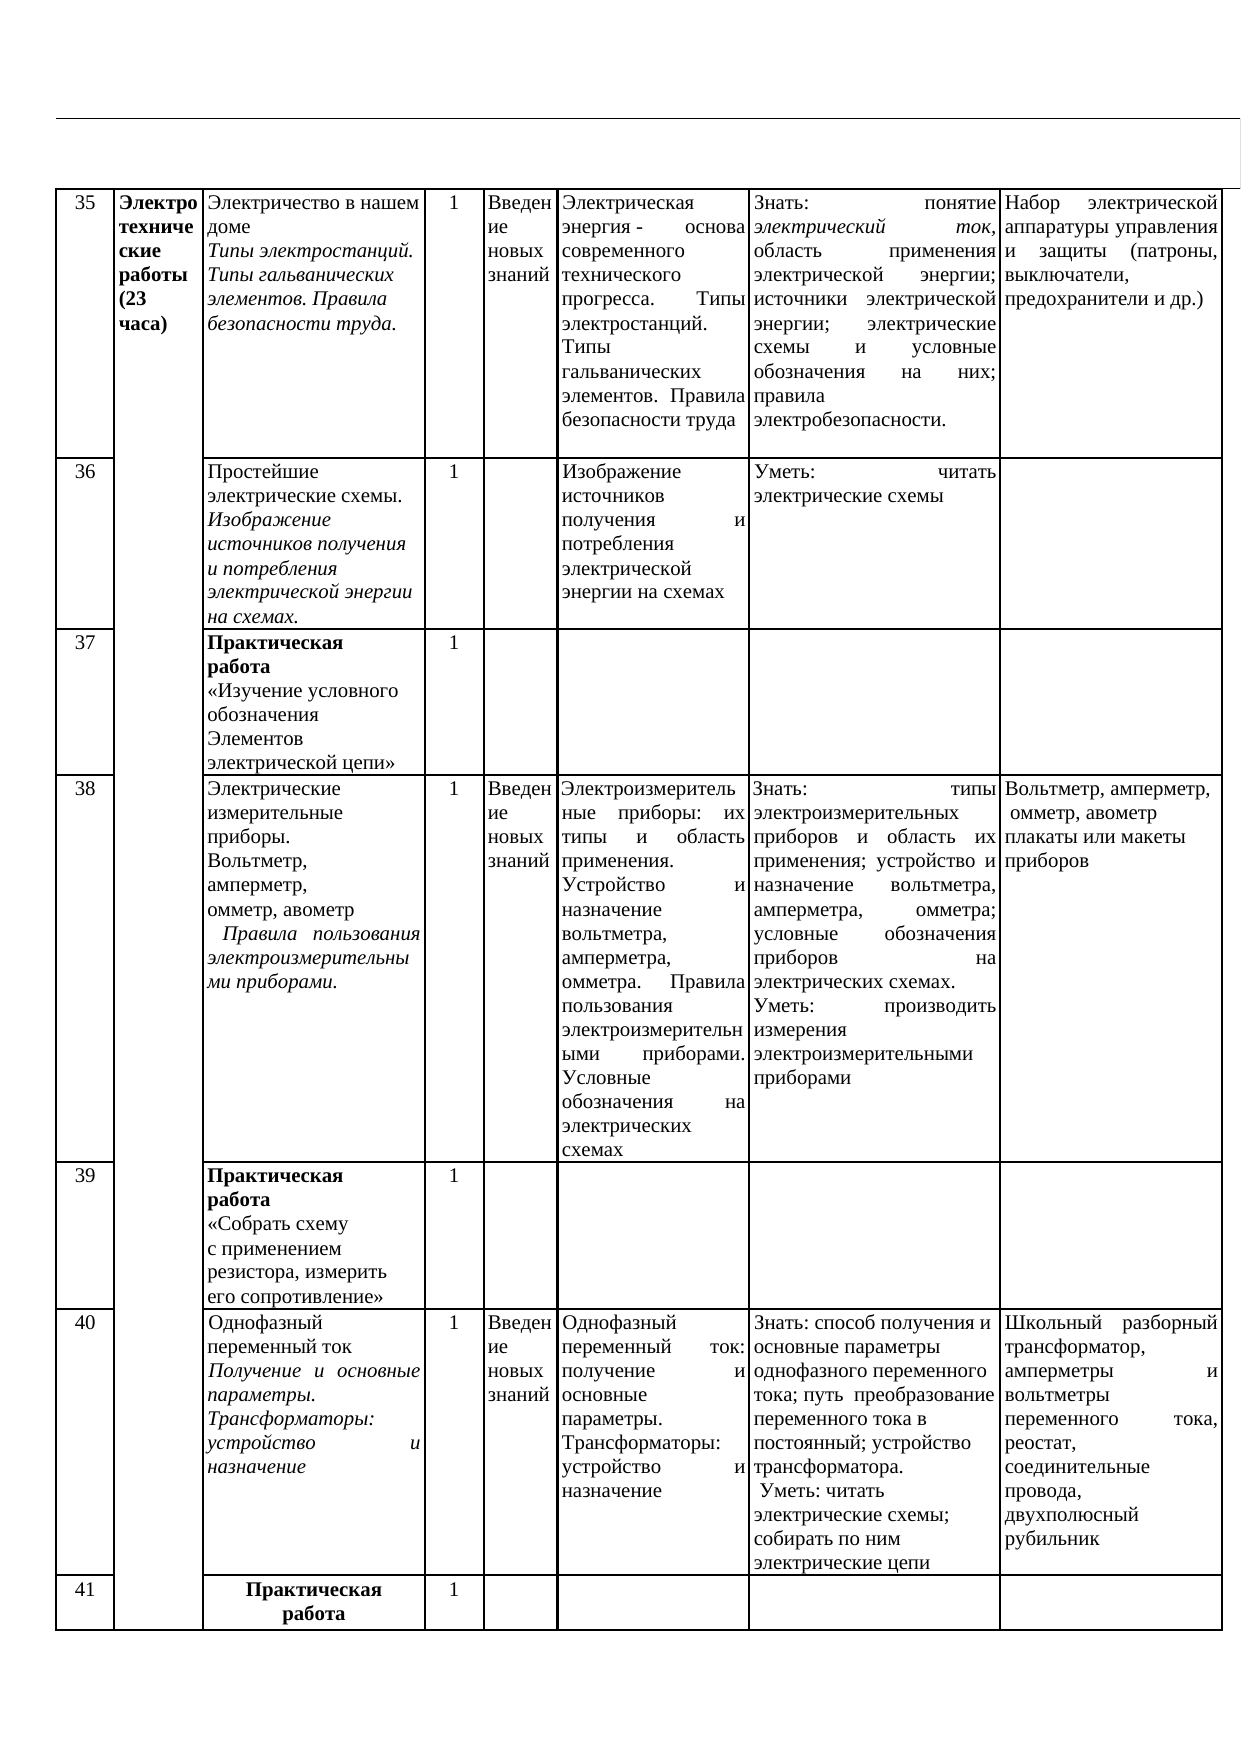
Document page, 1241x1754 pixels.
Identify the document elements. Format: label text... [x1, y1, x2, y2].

table_cell Практическая работа «Собрать схему с применением резистора, измерить его сопротивление» [204, 1163, 424, 1308]
table_cell Введение новых знаний [485, 1310, 556, 1574]
table_cell 1 [426, 1163, 483, 1308]
table_cell Изображение источников получения и потребления электрической энергии на схемах [559, 459, 748, 628]
table_cell Знать: понятие электрический ток, область применения электрической энергии; источники электрической энергии; электрические схемы и условные обозначения на них; правила электробезопасности. [750, 190, 999, 457]
table_cell 1 [426, 1310, 483, 1574]
table_cell [750, 1163, 999, 1308]
table_cell [1001, 630, 1221, 774]
table_cell 35 [57, 190, 113, 457]
table_cell Однофазный переменный ток Получение и основные параметры. Трансформаторы: устройство и назначение [204, 1310, 424, 1574]
table_cell 1 [426, 1576, 483, 1629]
table_header [56, 119, 1240, 188]
table_cell Простейшие электрические схемы. Изображение источников получения и потребления электрической энергии на схемах. [204, 459, 424, 628]
table_cell [750, 1576, 999, 1629]
table_cell [559, 1576, 748, 1629]
table_cell Электротехнические работы (23 часа) [115, 190, 202, 1629]
table_cell [485, 1163, 556, 1308]
table_cell Набор электрической аппаратуры управления и защиты (патроны, выключатели, предохранители и др.) [1001, 190, 1221, 457]
table_cell 1 [426, 630, 483, 774]
table_cell Уметь: читать электрические схемы [750, 459, 999, 628]
table_cell [1001, 459, 1221, 628]
table_cell Вольтметр, амперметр, омметр, авометр плакаты или макеты приборов [1001, 776, 1221, 1161]
table_cell [1001, 1576, 1221, 1629]
table_cell 37 [57, 630, 113, 774]
table_cell Введение новых знаний [485, 190, 556, 457]
table_cell Введение новых знаний [485, 776, 556, 1161]
table_cell Электрическая энергия - основа современного технического прогресса. Типы электростанций. Типы гальванических элементов. Правила безопасности труда [559, 190, 748, 457]
table_cell 41 [57, 1576, 113, 1629]
table_cell 1 [426, 190, 483, 457]
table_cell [1001, 1310, 1221, 1574]
table_cell [485, 1576, 556, 1629]
table_cell [1001, 1163, 1221, 1308]
table_cell Однофазный переменный ток: получение и основные параметры. Трансформаторы: устройство и назначение [559, 1310, 748, 1574]
table_cell [750, 630, 999, 774]
table_cell 36 [57, 459, 113, 628]
table_cell Электрические измерительные приборы. Вольтметр, амперметр, омметр, авометр Правила пользования электроизмерительными приборами. [204, 776, 424, 1161]
table_cell [485, 459, 556, 628]
table_cell 40 [57, 1310, 113, 1574]
table_cell 1 [426, 776, 483, 1161]
table_cell Знать: способ получения и основные параметры однофазного переменного тока; путь преобразование переменного тока в постоянный; устройство трансформатора. Уметь: читать электрические схемы; собирать по ним электрические цепи [750, 1310, 999, 1574]
table_cell Электроизмерительные приборы: их типы и область применения. Устройство и назначение вольтметра, амперметра, омметра. Правила пользования электроизмерительными приборами. Условные обозначения на электрических схемах [559, 776, 748, 1161]
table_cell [204, 1576, 424, 1629]
table_cell Электричество в нашем доме Типы электростанций. Типы гальванических элементов. Правила безопасности труда. [204, 190, 424, 457]
table_cell Практическая работа «Изучение условного обозначения Элементов электрической цепи» [204, 630, 424, 774]
table_cell [559, 630, 748, 774]
table_cell 38 [57, 776, 113, 1161]
table_cell [485, 630, 556, 774]
table_cell Знать: типы электроизмерительных приборов и область их применения; устройство и назначение вольтметра, амперметра, омметра; условные обозначения приборов на электрических схемах. Уметь: производить измерения электроизмерительными приборами [750, 776, 999, 1161]
table_cell [559, 1163, 748, 1308]
table_cell 1 [426, 459, 483, 628]
table_cell 39 [57, 1163, 113, 1308]
